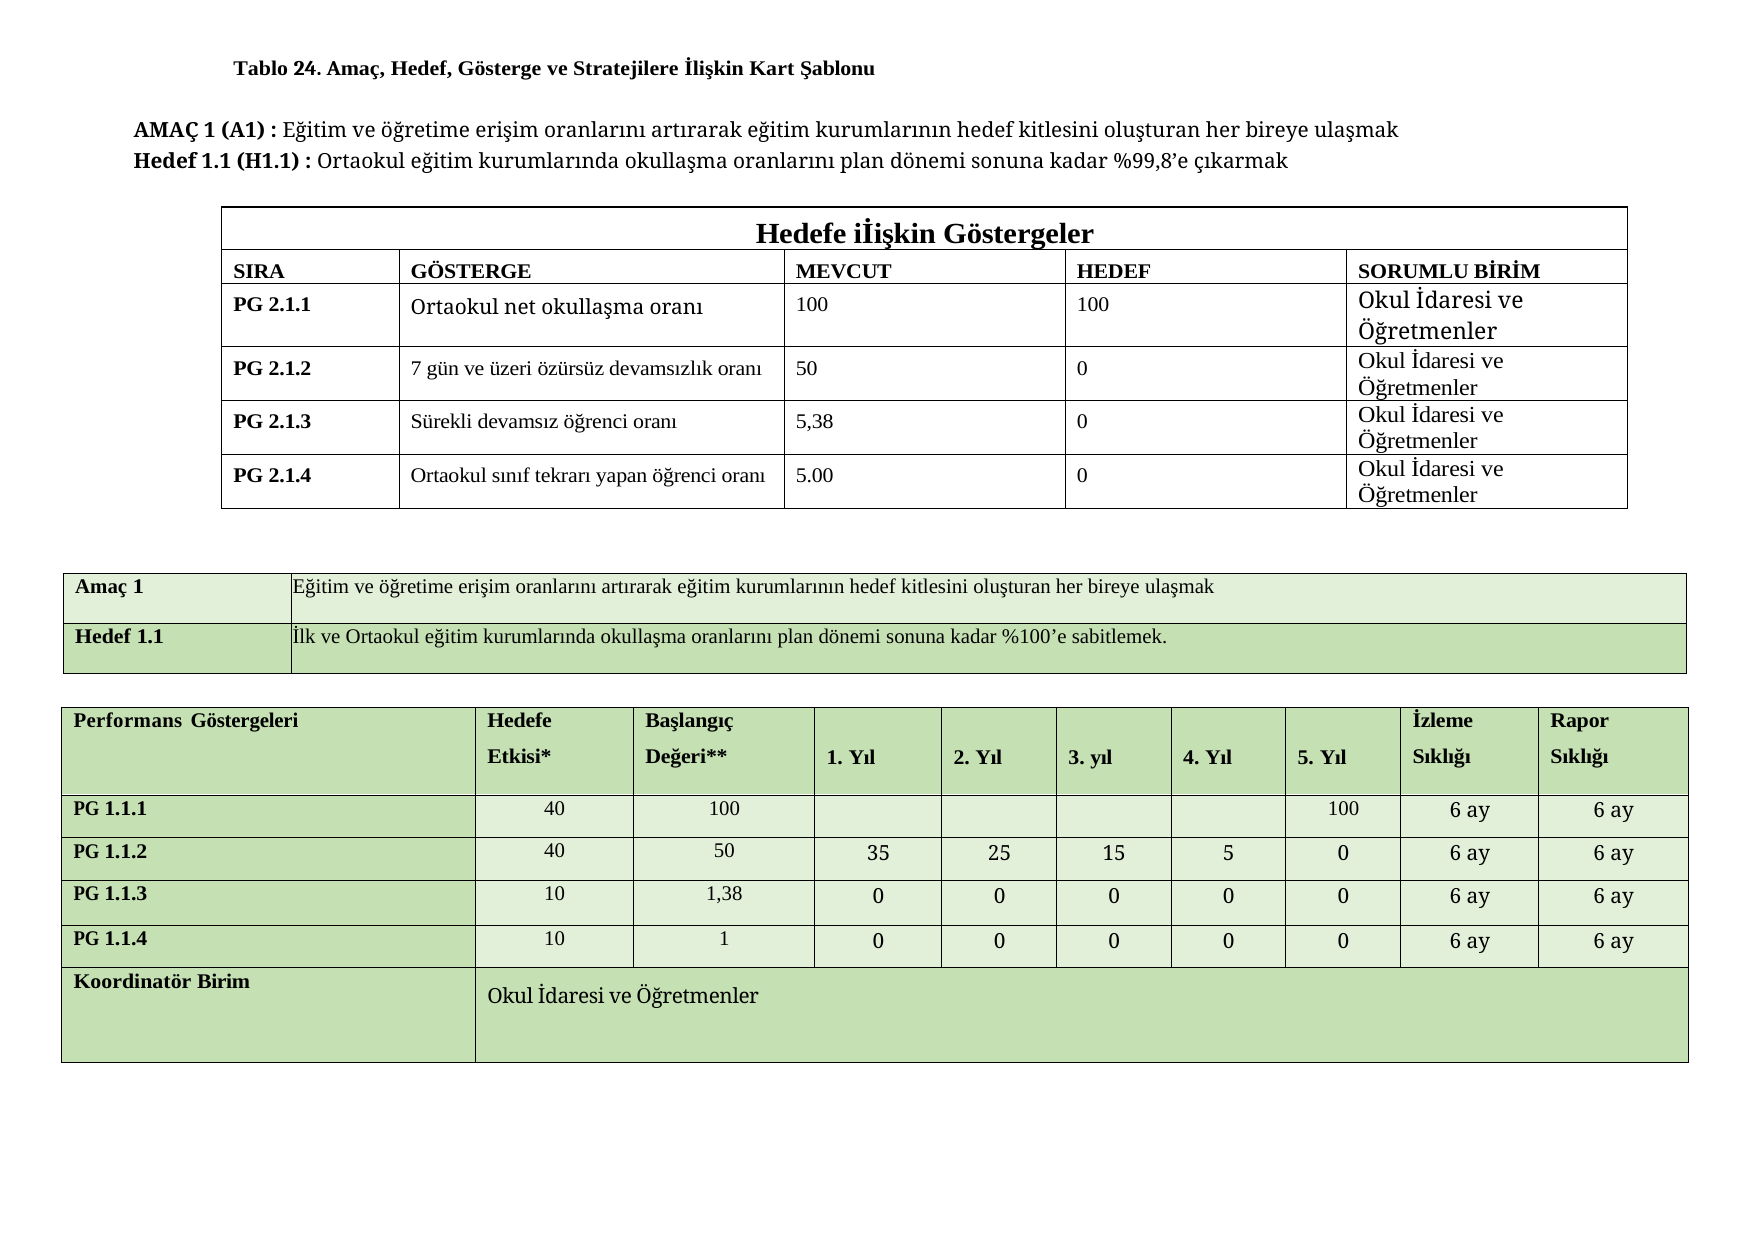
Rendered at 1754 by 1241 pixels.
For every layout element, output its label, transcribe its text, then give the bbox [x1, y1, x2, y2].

table_cell 0 [1057, 881, 1171, 925]
table_cell Ortaokul net okullaşma oranı [400, 284, 784, 346]
table_cell PG 2.1.4 [222, 455, 399, 507]
table_cell 40 [476, 838, 633, 880]
table_cell 5 [1172, 838, 1285, 880]
table_cell 6 ay [1401, 796, 1538, 837]
table_cell SORUMLU BİRİM [1347, 250, 1627, 283]
table_header 5. Yıl [1286, 708, 1400, 794]
table_cell 100 [634, 796, 814, 837]
table_cell 0 [1066, 401, 1346, 454]
table_header 2. Yıl [942, 708, 1056, 794]
text Hedef 1.1 (H1.1) : Ortaokul eğitim kurumlarında okullaşma oranlarını plan dönemi sonuna kadar %99,8’e çıkarmak [133, 144, 1616, 174]
table_cell 0 [1286, 838, 1400, 880]
table_cell 0 [1066, 347, 1346, 400]
table_cell 6 ay [1539, 796, 1688, 837]
table_header Eğitim ve öğretime erişim oranlarını artırarak eğitim kurumlarının hedef kitlesini oluşturan her bireye ulaşmak [292, 574, 1686, 623]
table_cell 100 [1066, 284, 1346, 346]
table_cell PG 2.1.1 [222, 284, 399, 346]
table_cell 0 [815, 926, 941, 967]
table_cell PG 1.1.3 [62, 881, 475, 925]
table_cell Okul İdaresi ve Öğretmenler [1347, 401, 1627, 454]
table_header 3. yıl [1057, 708, 1171, 794]
table_cell 1 [634, 926, 814, 967]
table_cell 0 [1172, 881, 1285, 925]
table_cell 0 [1066, 455, 1346, 507]
table_cell [815, 796, 941, 837]
table_cell PG 1.1.4 [62, 926, 475, 967]
table_cell Ortaokul sınıf tekrarı yapan öğrenci oranı [400, 455, 784, 507]
table_cell 5.00 [785, 455, 1065, 507]
table_cell [1057, 796, 1171, 837]
table_cell 100 [1286, 796, 1400, 837]
text AMAÇ 1 (A1) : Eğitim ve öğretime erişim oranlarını artırarak eğitim kurumlarının hedef kitlesini oluşturan her bireye ulaşmak [133, 113, 1616, 144]
table_cell PG 1.1.1 [62, 796, 475, 837]
table_cell PG 1.1.2 [62, 838, 475, 880]
table_cell SIRA [222, 250, 399, 283]
table_cell [1172, 796, 1285, 837]
table_header Rapor Sıklığı [1539, 708, 1688, 794]
table_cell Okul İdaresi ve Öğretmenler [476, 968, 1688, 1062]
table_cell 6 ay [1539, 926, 1688, 967]
table_cell 6 ay [1401, 881, 1538, 925]
table_cell 35 [815, 838, 941, 880]
table_cell 6 ay [1401, 838, 1538, 880]
table_cell Koordinatör Birim [62, 968, 475, 1062]
table_cell 0 [1286, 926, 1400, 967]
table_cell 40 [476, 796, 633, 837]
table_header 4. Yıl [1172, 708, 1285, 794]
table_cell 25 [942, 838, 1056, 880]
table_cell 0 [815, 881, 941, 925]
table_cell 1,38 [634, 881, 814, 925]
table_cell 10 [476, 881, 633, 925]
table_cell 0 [1057, 926, 1171, 967]
table_cell 100 [785, 284, 1065, 346]
table_cell PG 2.1.3 [222, 401, 399, 454]
table_cell MEVCUT [785, 250, 1065, 283]
table_cell 50 [785, 347, 1065, 400]
table_cell 7 gün ve üzeri özürsüz devamsızlık oranı [400, 347, 784, 400]
table_cell 6 ay [1539, 838, 1688, 880]
table_cell Okul İdaresi ve Öğretmenler [1347, 284, 1627, 346]
table_cell 5,38 [785, 401, 1065, 454]
table_cell Okul İdaresi ve Öğretmenler [1347, 347, 1627, 400]
table_cell Sürekli devamsız öğrenci oranı [400, 401, 784, 454]
table_cell 0 [942, 926, 1056, 967]
table_header Hedefe Etkisi* [476, 708, 633, 794]
table_cell GÖSTERGE [400, 250, 784, 283]
table_header Başlangıç Değeri** [634, 708, 814, 794]
table_cell 6 ay [1401, 926, 1538, 967]
table_cell PG 2.1.2 [222, 347, 399, 400]
text Tablo 24. Amaç, Hedef, Gösterge ve Stratejilere İlişkin Kart Şablonu [233, 56, 1616, 81]
table_cell [942, 796, 1056, 837]
table_cell 0 [942, 881, 1056, 925]
table_header İzleme Sıklığı [1401, 708, 1538, 794]
table_header Amaç 1 [64, 574, 291, 623]
table_cell 6 ay [1539, 881, 1688, 925]
table_cell 10 [476, 926, 633, 967]
table_cell 15 [1057, 838, 1171, 880]
table_cell İlk ve Ortaokul eğitim kurumlarında okullaşma oranlarını plan dönemi sonuna kadar %100’e sabitlemek. [292, 624, 1686, 673]
table_cell 50 [634, 838, 814, 880]
table_cell HEDEF [1066, 250, 1346, 283]
table_cell Okul İdaresi ve Öğretmenler [1347, 455, 1627, 507]
table_header Hedefe iİişkin Göstergeler [222, 208, 1627, 249]
table_header Performans Göstergeleri [62, 708, 475, 794]
table_cell 0 [1172, 926, 1285, 967]
table_header 1. Yıl [815, 708, 941, 794]
table_cell 0 [1286, 881, 1400, 925]
table_cell Hedef 1.1 [64, 624, 291, 673]
